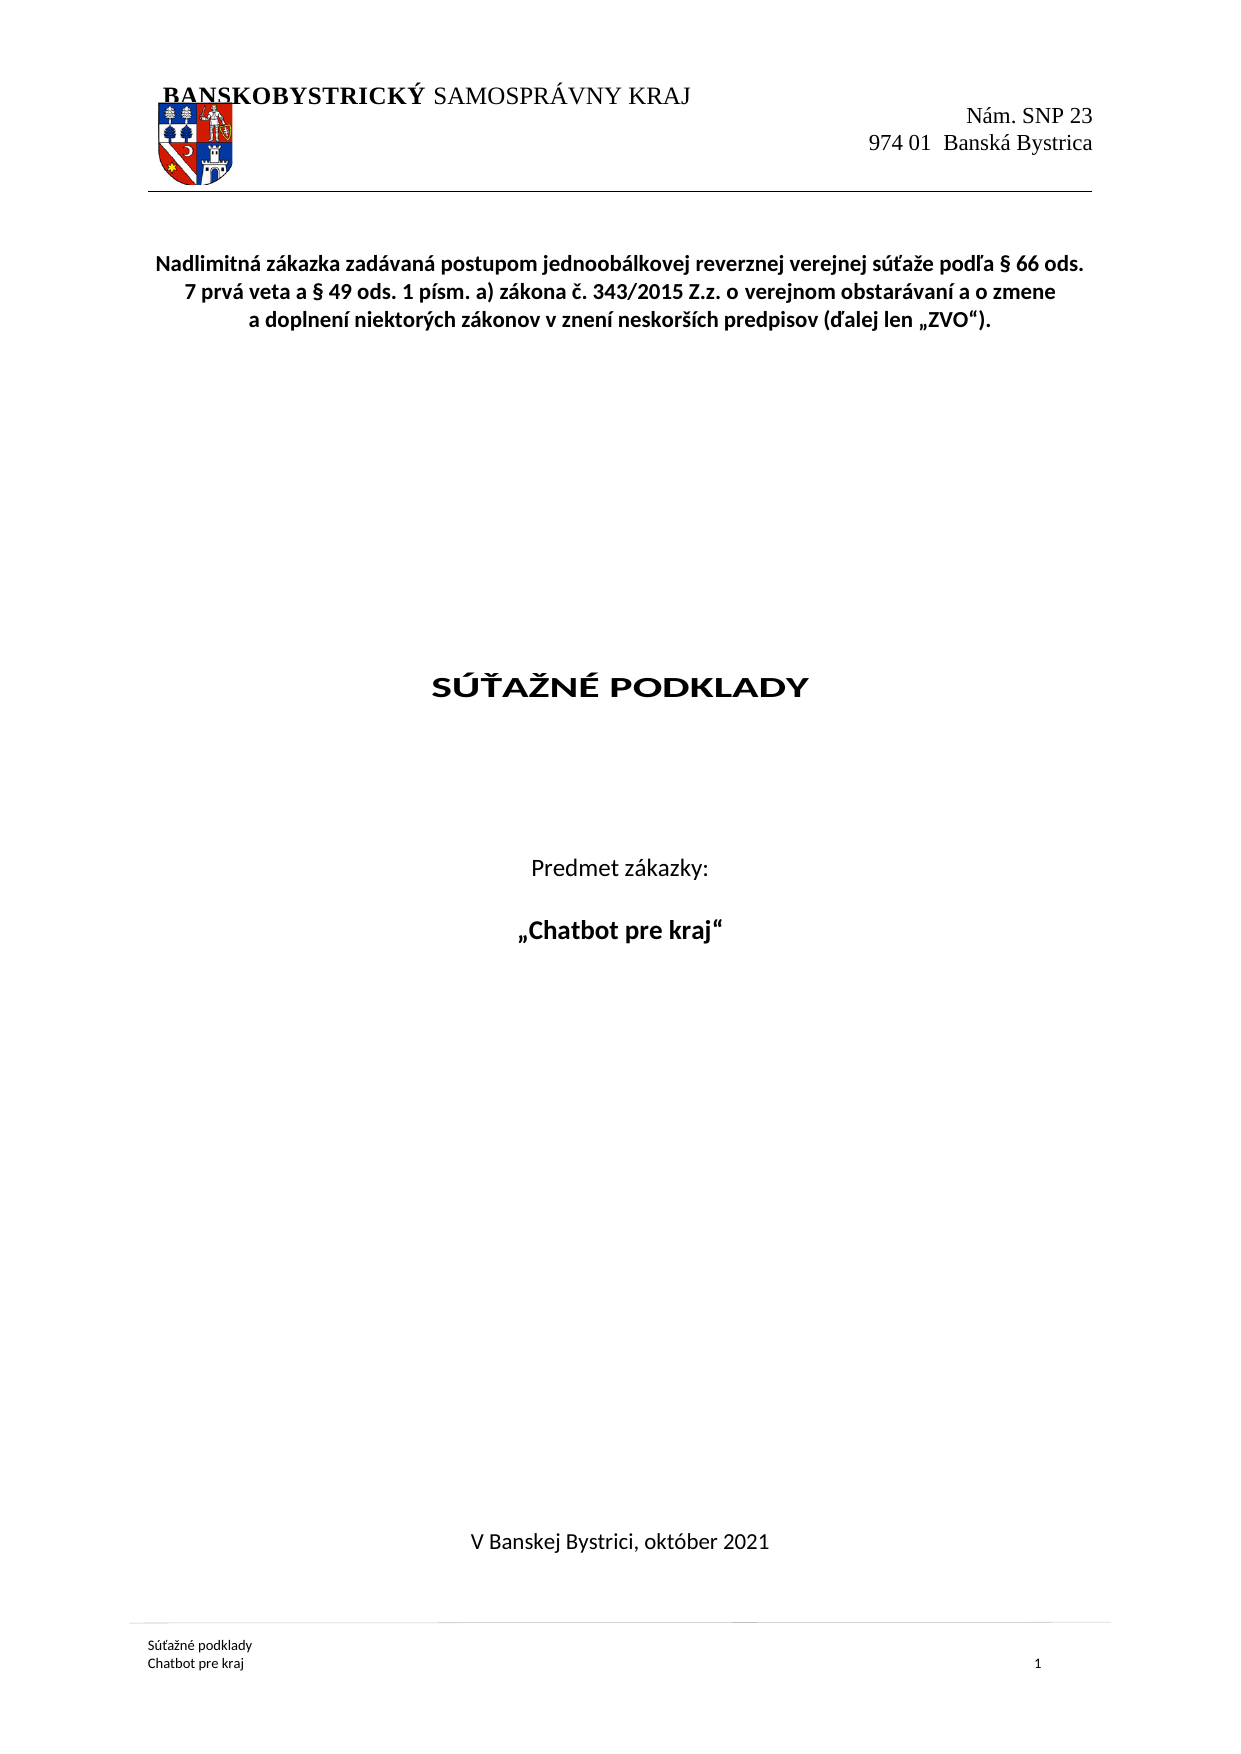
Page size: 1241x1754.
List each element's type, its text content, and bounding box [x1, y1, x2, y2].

text „Chatbot pre kraj“ [148, 913, 1092, 946]
text Predmet zákazky: [148, 852, 1092, 883]
text Nadlimitná zákazka zadávaná postupom jednoobálkovej reverznej verejnej súťaže podľa § 66 ods. 7 prvá veta a § 49 ods. 1 písm. a) zákona č. 343/2015 Z.z. o verejnom obstarávaní a o zmene a doplnení niektorých zákonov v znení neskorších predpisov (ďalej len „ZVO“). [148, 249, 1092, 333]
subtitle SÚŤAŽNÉ PODKLADY [148, 669, 1092, 705]
text V Banskej Bystrici, október 2021 [148, 1527, 1092, 1555]
picture [157, 102, 233, 184]
